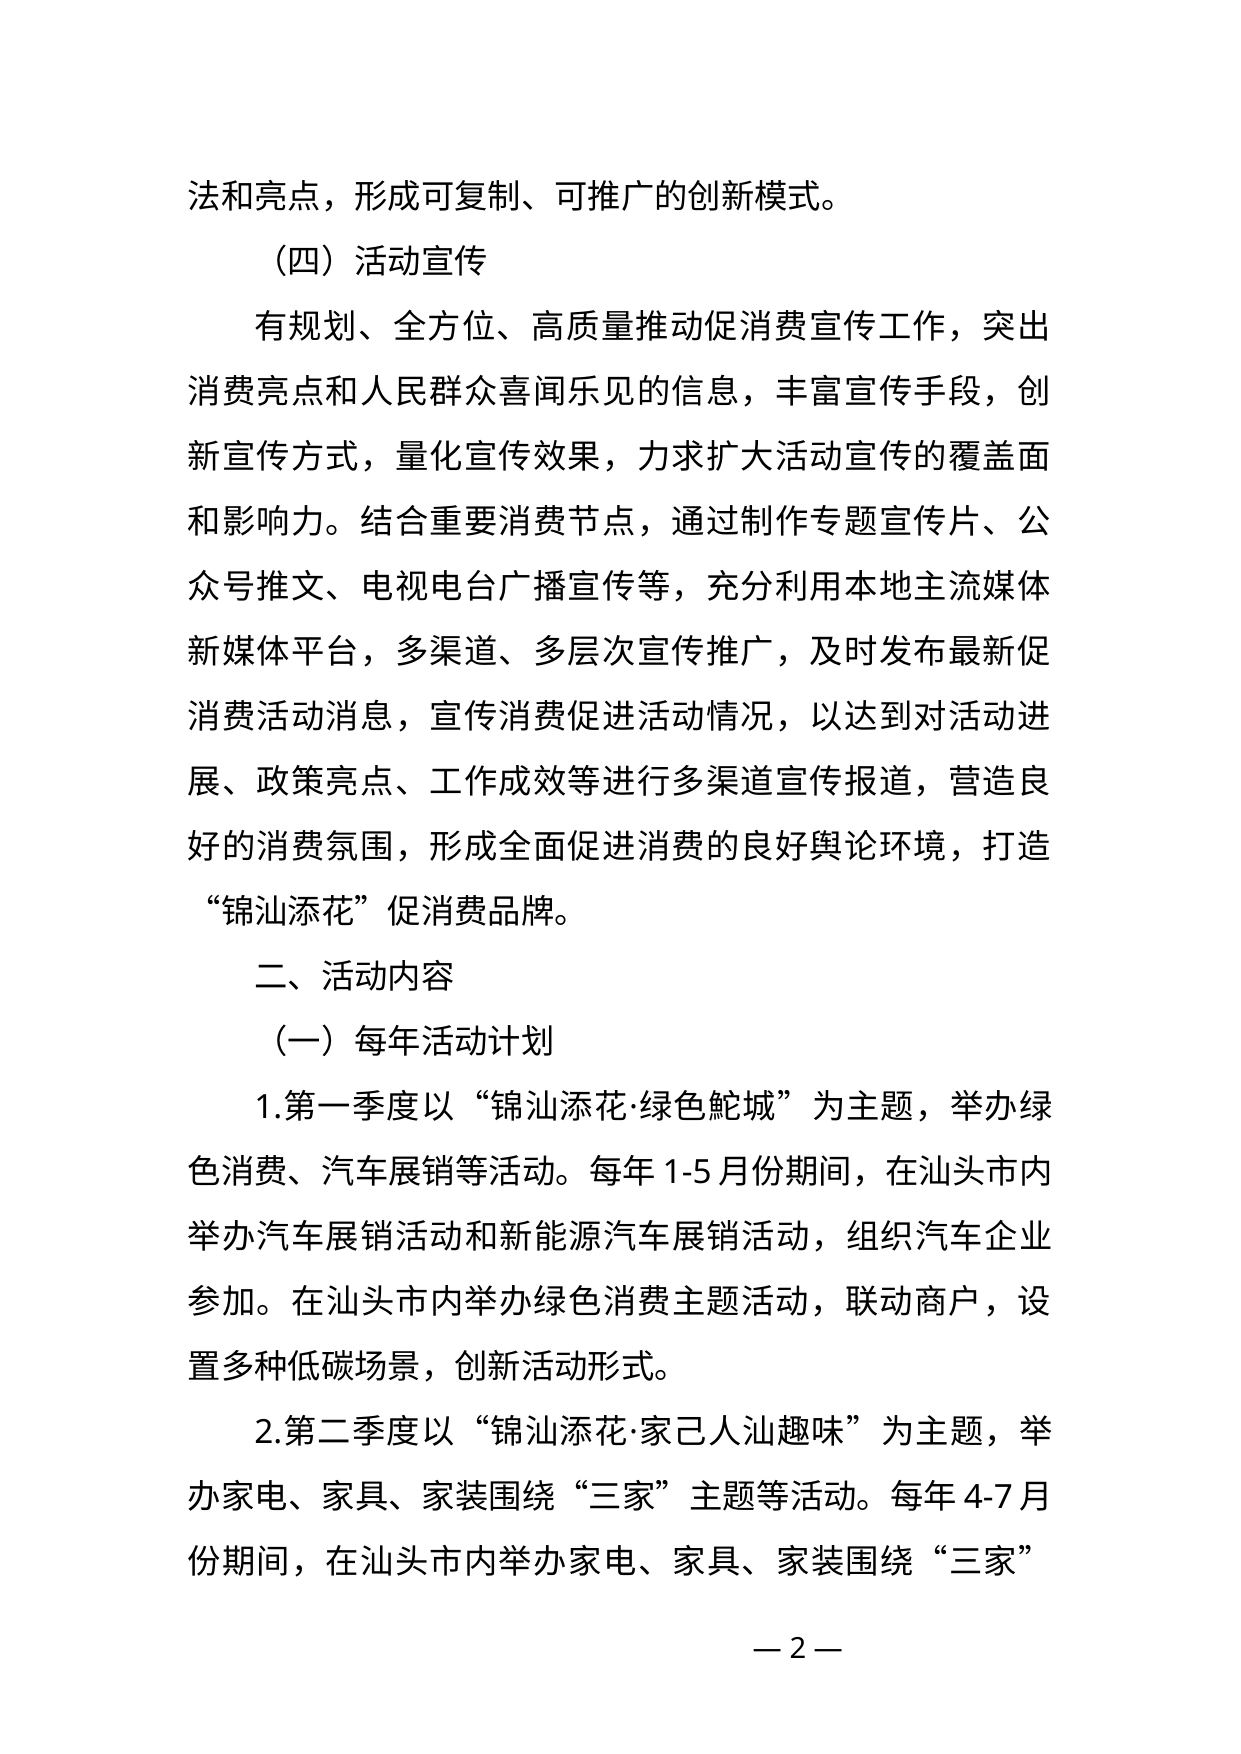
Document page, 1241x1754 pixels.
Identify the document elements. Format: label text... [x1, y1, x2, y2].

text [187, 1397, 1053, 1592]
text 有规划、全方位、高质量推动促消费宣传工作，突出消费亮点和人民群众喜闻乐见的信息，丰富宣传手段，创新宣传方式，量化宣传效果，力求扩大活动宣传的覆盖面和影响力。结合重要消费节点，通过制作专题宣传片、公众号推文、电视电台广播宣传等，充分利用本地主流媒体、新媒体平台，多渠道、多层次宣传推广，及时发布最新促消费活动消息，宣传消费促进活动情况，以达到对活动进展、政策亮点、工作成效等进行多渠道宣传报道，营造良好的消费氛围，形成全面促进消费的良好舆论环境，打造“锦汕添花”促消费品牌。 [187, 292, 1053, 942]
text 二、活动内容 [187, 942, 1053, 1007]
text （一）每年活动计划 [187, 1007, 1053, 1072]
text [187, 162, 1053, 227]
text （四）活动宣传 [187, 227, 1053, 292]
text 1.第一季度以“锦汕添花·绿色鮀城”为主题，举办绿色消费、汽车展销等活动。每年1-5月份期间，在汕头市内举办汽车展销活动和新能源汽车展销活动，组织汽车企业参加。在汕头市内举办绿色消费主题活动，联动商户，设置多种低碳场景，创新活动形式。 [187, 1072, 1053, 1397]
